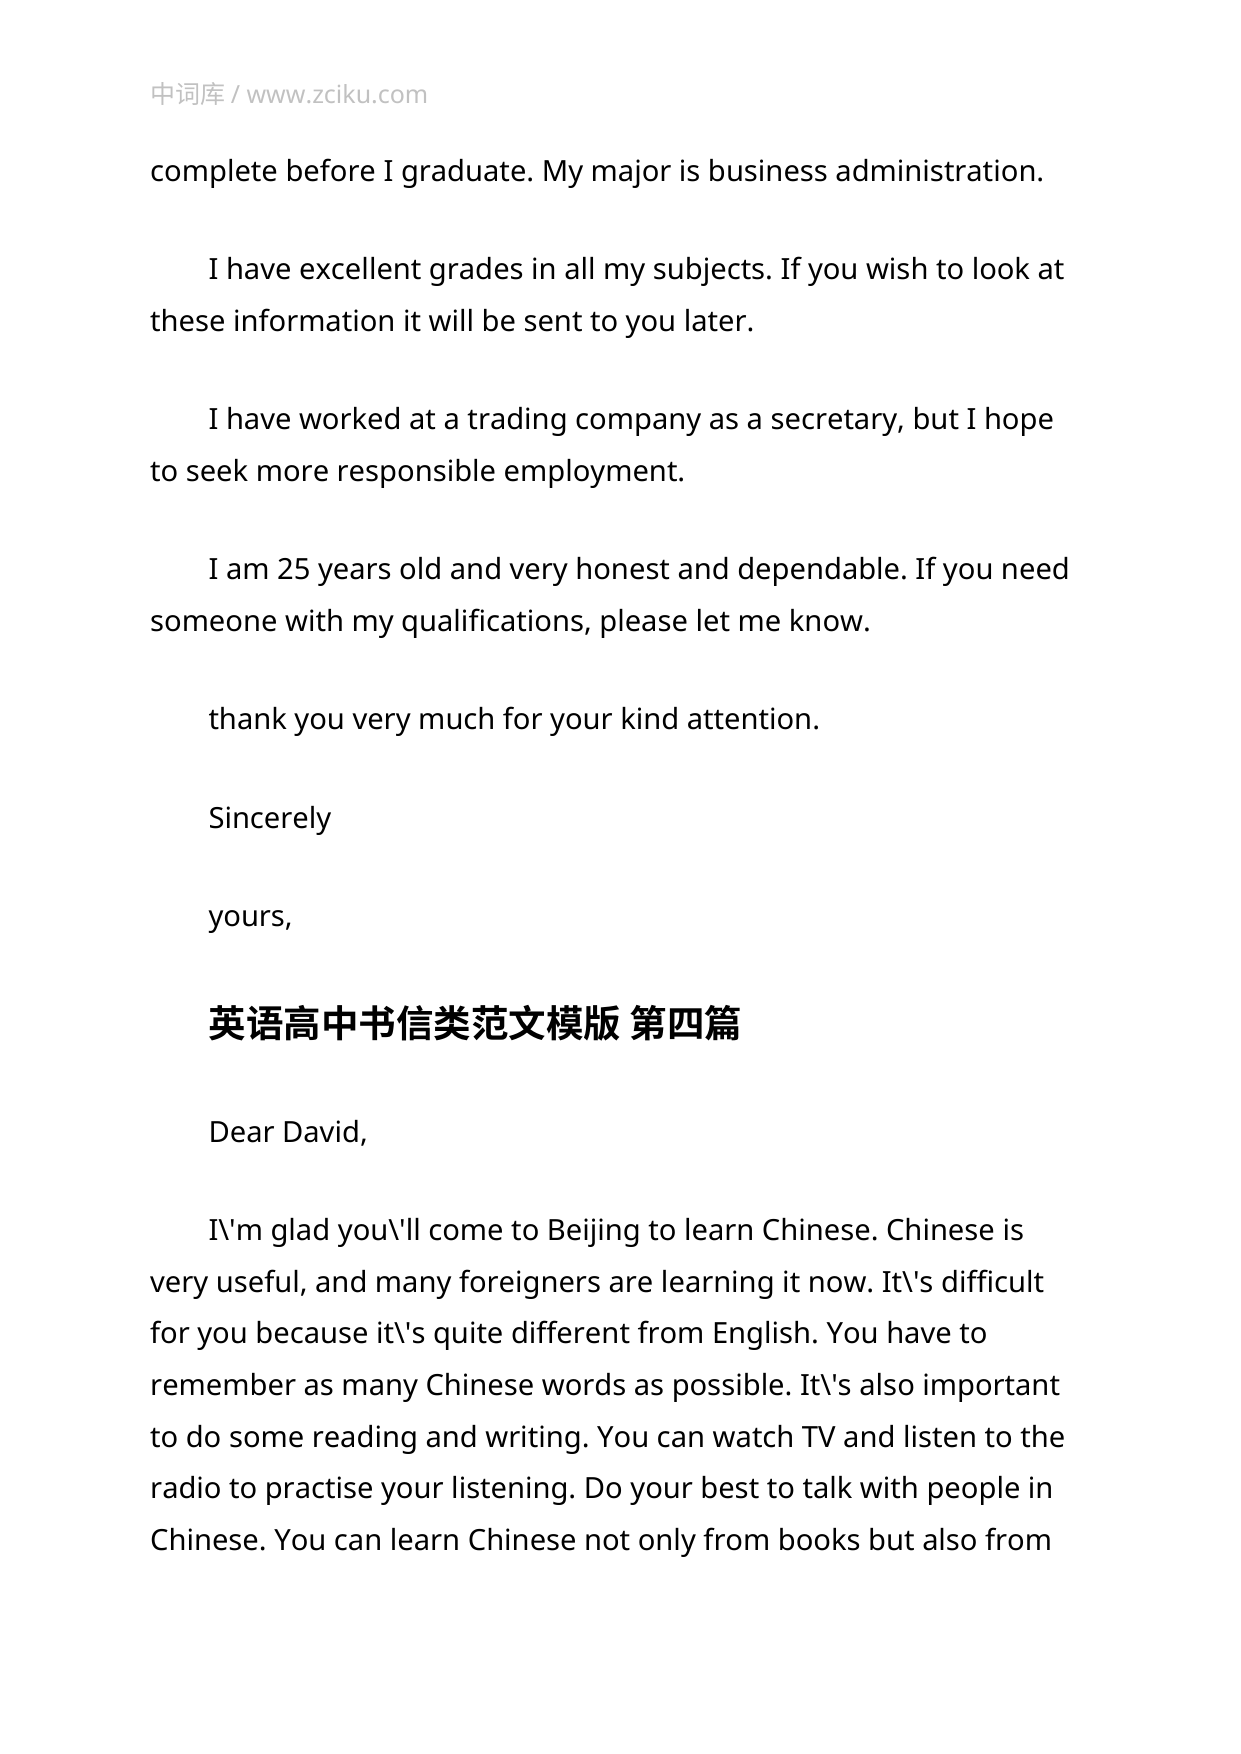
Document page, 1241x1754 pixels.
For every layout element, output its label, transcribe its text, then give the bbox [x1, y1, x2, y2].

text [150, 1209, 1090, 1559]
text I have worked at a trading company as a secretary, but I hope to seek more responsible employment. [150, 398, 1090, 490]
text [150, 150, 1090, 190]
text yours, [150, 895, 1090, 935]
text 英语高中书信类范文模版 第四篇 [150, 994, 1090, 1048]
text I am 25 years old and very honest and dependable. If you need someone with my qualifications, please let me know. [150, 548, 1090, 640]
text Dear David, [150, 1111, 1090, 1151]
text I have excellent grades in all my subjects. If you wish to look at these information it will be sent to you later. [150, 248, 1090, 340]
text thank you very much for your kind attention. [150, 698, 1090, 738]
text Sincerely [150, 797, 1090, 837]
